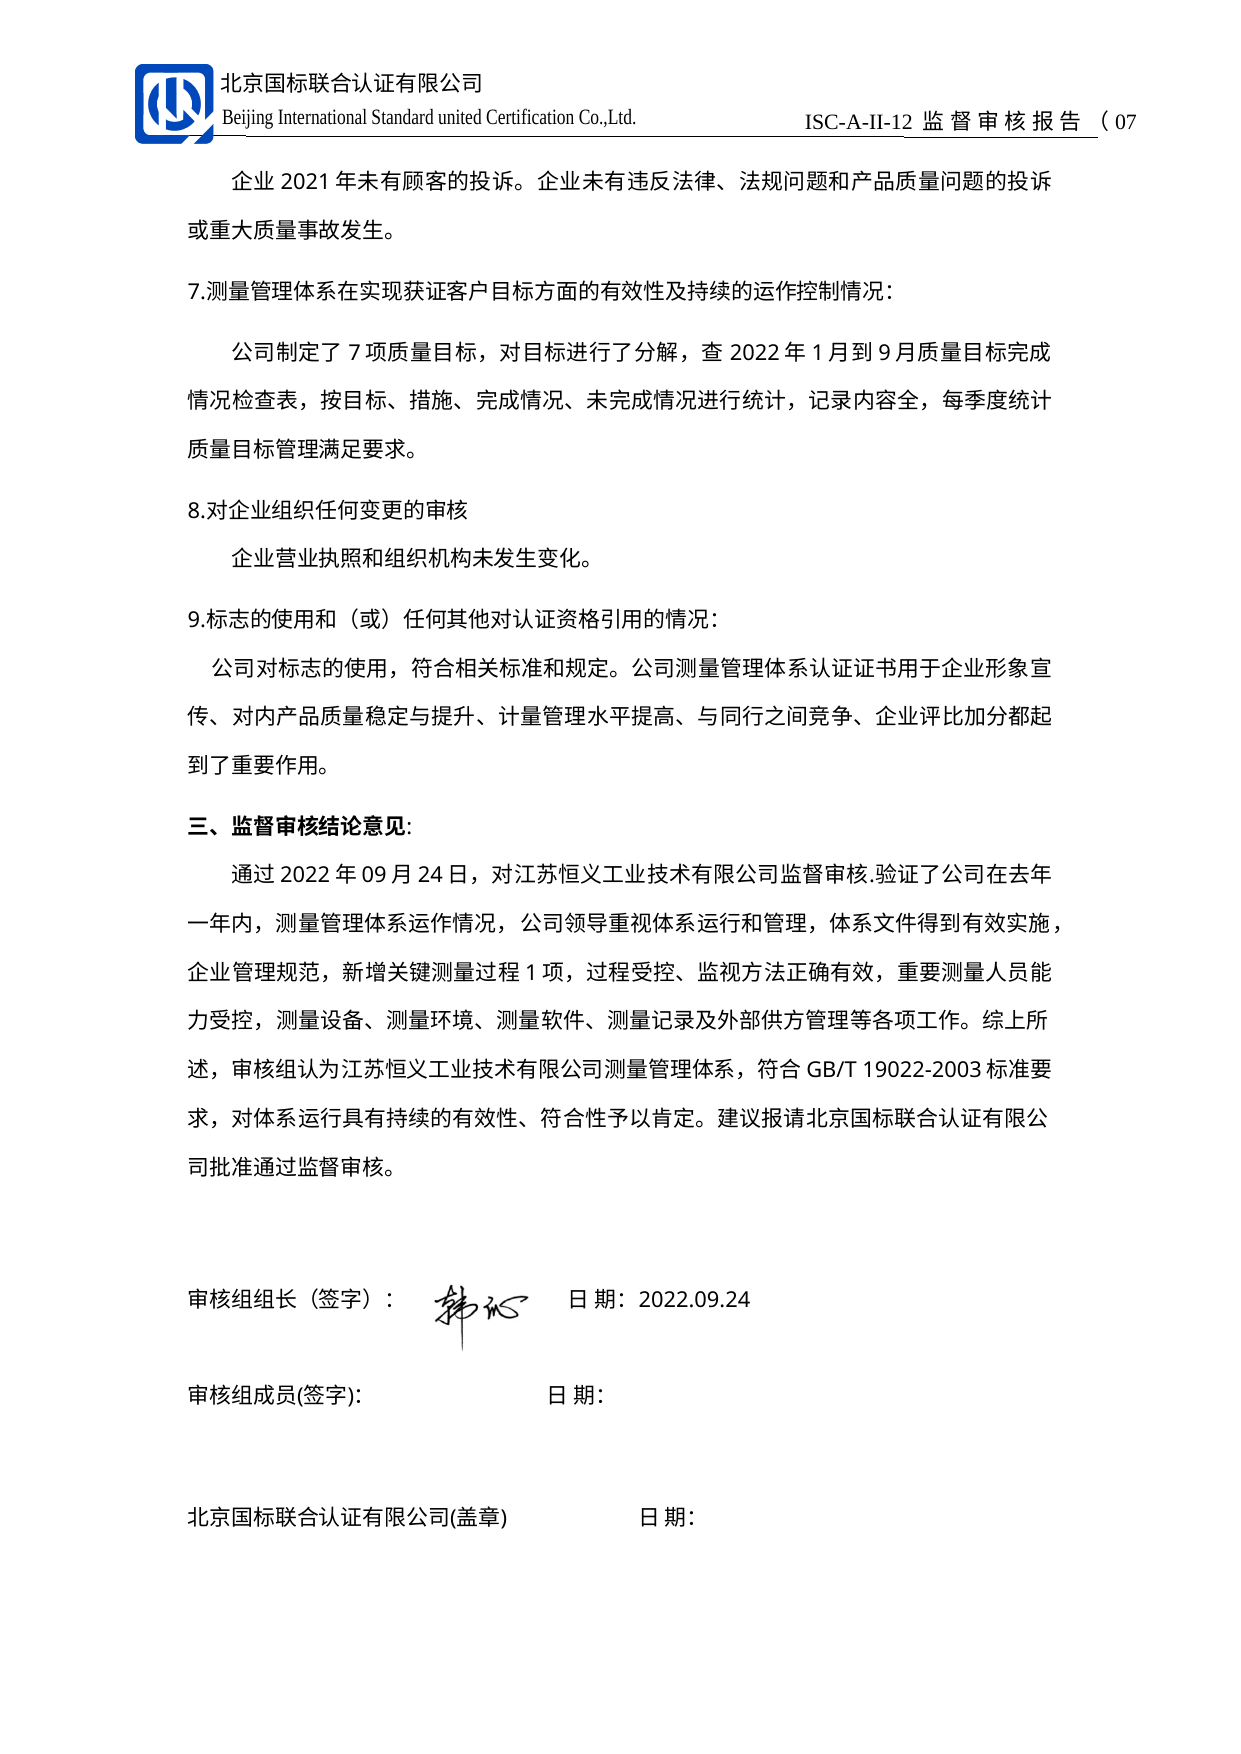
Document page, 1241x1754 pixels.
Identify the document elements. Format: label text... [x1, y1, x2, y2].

text 8.对企业组织任何变更的审核 [187, 493, 1053, 525]
text 9.标志的使用和（或）任何其他对认证资格引用的情况： [187, 602, 1053, 634]
text 公司对标志的使用，符合相关标准和规定。公司测量管理体系认证证书用于企业形象宣传、对内产品质量稳定与提升、计量管理水平提高、与同行之间竞争、企业评比加分都起到了重要作用。 [187, 650, 1053, 780]
text 通过2022年09月24日，对江苏恒义工业技术有限公司监督审核.验证了公司在去年一年内，测量管理体系运作情况，公司领导重视体系运行和管理，体系文件得到有效实施，企业管理规范，新增关键测量过程1项，过程受控、监视方法正确有效，重要测量人员能力受控，测量设备、测量环境、测量软件、测量记录及外部供方管理等各项工作。综上所述，审核组认为江苏恒义工业技术有限公司测量管理体系，符合GB/T 19022-2003标准要求，对体系运行具有持续的有效性、符合性予以肯定。建议报请北京国标联合认证有限公司批准通过监督审核。 [187, 857, 1052, 1182]
picture [432, 1314, 529, 1352]
text 7.测量管理体系在实现获证客户目标方面的有效性及持续的运作控制情况： [187, 273, 1053, 306]
picture [135, 64, 214, 144]
text 企业营业执照和组织机构未发生变化。 [187, 541, 1053, 573]
text 企业2021年未有顾客的投诉。企业未有违反法律、法规问题和产品质量问题的投诉或重大质量事故发生。 [187, 164, 1053, 245]
text 公司制定了7项质量目标，对目标进行了分解，查2022年1月到9月质量目标完成情况检查表，按目标、措施、完成情况、未完成情况进行统计，记录内容全，每季度统计，质量目标管理满足要求。 [187, 334, 1053, 464]
text 北京国标联合认证有限公司(盖章) 日 期： [187, 1500, 1053, 1532]
text 审核组成员(签字)： 日 期： [187, 1378, 1053, 1410]
text 三、监督审核结论意见: [187, 808, 1106, 841]
text 审核组组长（签字）： 日 期：2022.09.24 [187, 1282, 1053, 1314]
